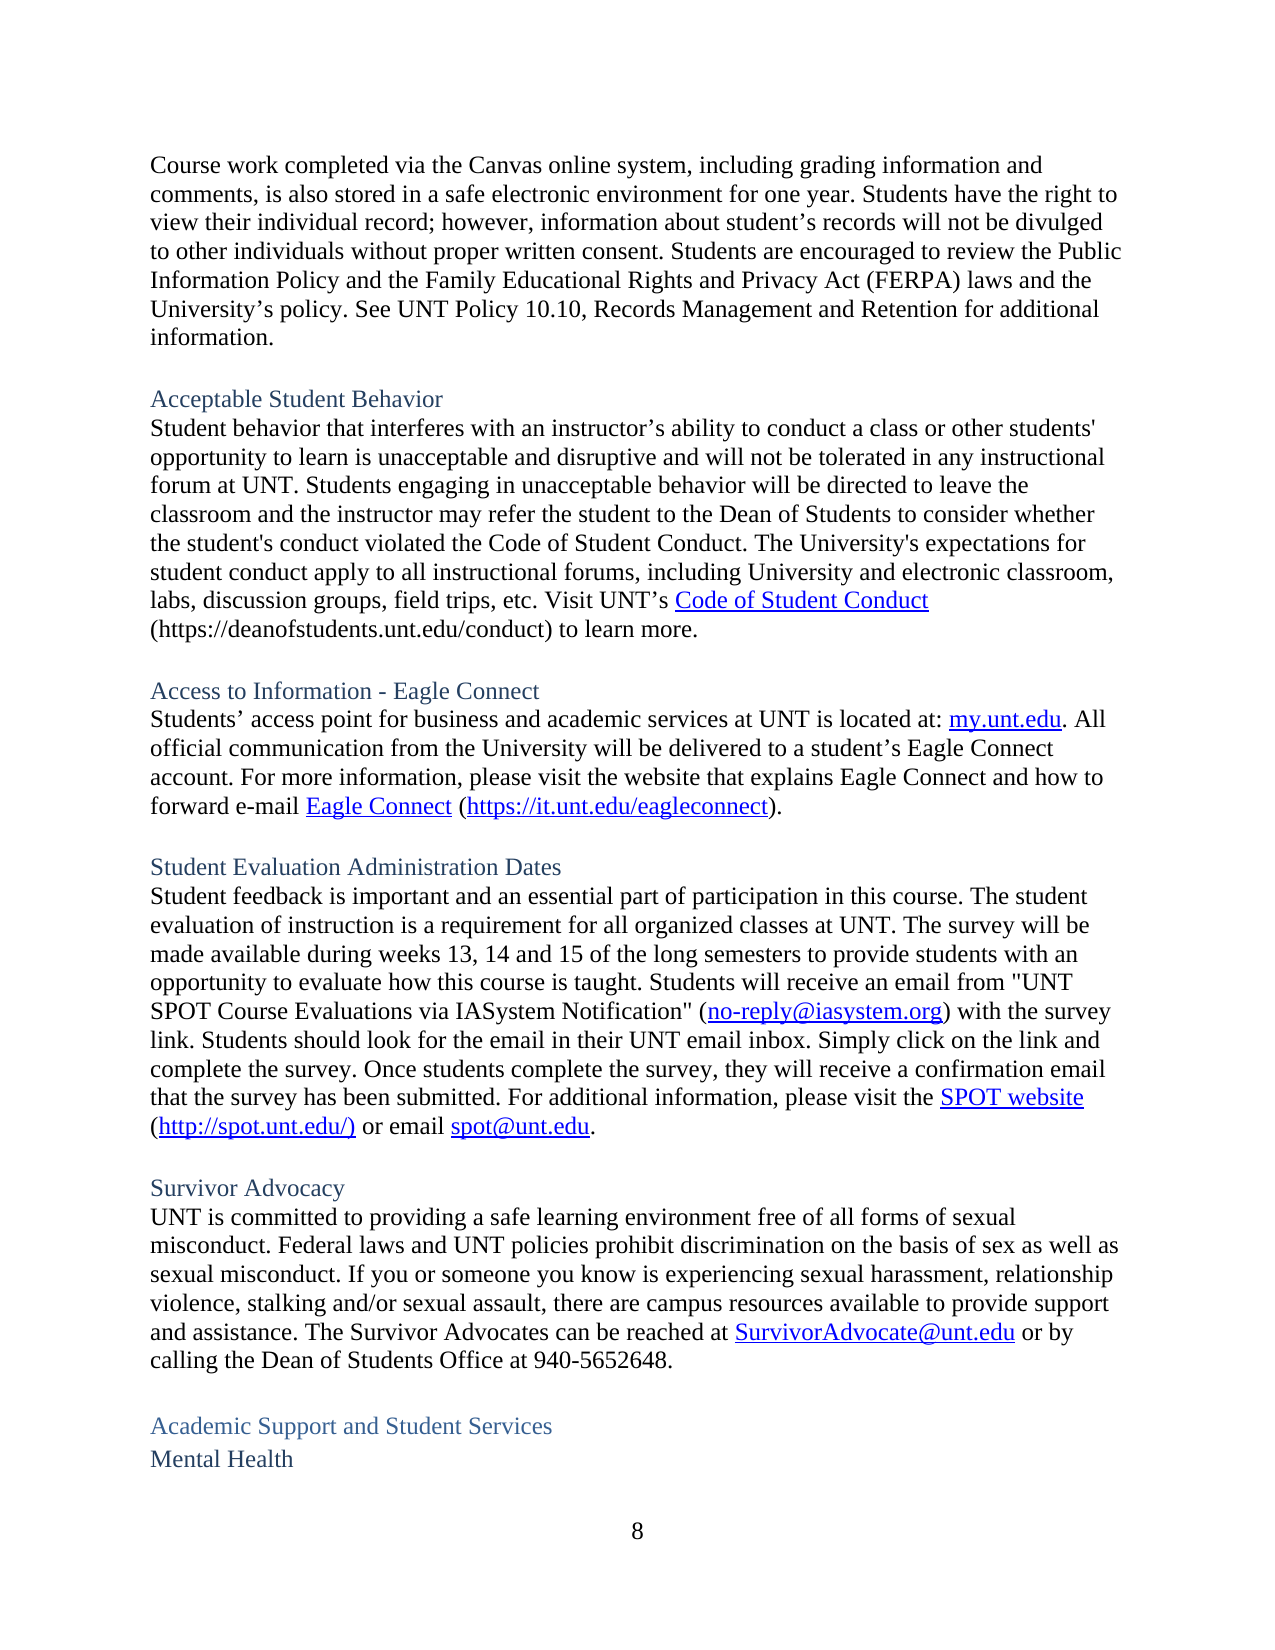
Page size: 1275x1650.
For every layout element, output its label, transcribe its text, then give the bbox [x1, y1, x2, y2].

subtitle Survivor Advocacy [150, 1173, 1125, 1202]
text Student feedback is important and an essential part of participation in this course. The student evaluation of instruction is a requirement for all organized classes at UNT. The survey will be made available during weeks 13, 14 and 15 of the long semesters to provide students with an opportunity to evaluate how this course is taught. Students will receive an email from "UNT SPOT Course Evaluations via IASystem Notification" (no-reply@iasystem.org) with the survey link. Students should look for the email in their UNT email inbox. Simply click on the link and complete the survey. Once students complete the survey, they will receive a confirmation email that the survey has been submitted. For additional information, please visit the SPOT website (http://spot.unt.edu/) or email spot@unt.edu. [150, 881, 1125, 1140]
subtitle Student Evaluation Administration Dates [150, 852, 1125, 881]
subtitle Acceptable Student Behavior [150, 384, 1125, 413]
subtitle Academic Support and Student Services [150, 1411, 1125, 1440]
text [150, 150, 1125, 351]
subtitle Mental Health [150, 1444, 1125, 1473]
text Student behavior that interferes with an instructor’s ability to conduct a class or other students' opportunity to learn is unacceptable and disruptive and will not be tolerated in any instructional forum at UNT. Students engaging in unacceptable behavior will be directed to leave the classroom and the instructor may refer the student to the Dean of Students to consider whether the student's conduct violated the Code of Student Conduct. The University's expectations for student conduct apply to all instructional forums, including University and electronic classroom, labs, discussion groups, field trips, etc. Visit UNT’s Code of Student Conduct (https://deanofstudents.unt.edu/conduct) to learn more. [150, 413, 1125, 643]
text UNT is committed to providing a safe learning environment free of all forms of sexual misconduct. Federal laws and UNT policies prohibit discrimination on the basis of sex as well as sexual misconduct. If you or someone you know is experiencing sexual harassment, relationship violence, stalking and/or sexual assault, there are campus resources available to provide support and assistance. The Survivor Advocates can be reached at SurvivorAdvocate@unt.edu or by calling the Dean of Students Office at 940-5652648. [150, 1202, 1125, 1374]
text Students’ access point for business and academic services at UNT is located at: my.unt.edu. All official communication from the University will be delivered to a student’s Eagle Connect account. For more information, please visit the website that explains Eagle Connect and how to forward e-mail Eagle Connect (https://it.unt.edu/eagleconnect). [150, 704, 1125, 819]
subtitle Access to Information - Eagle Connect [150, 676, 1125, 704]
